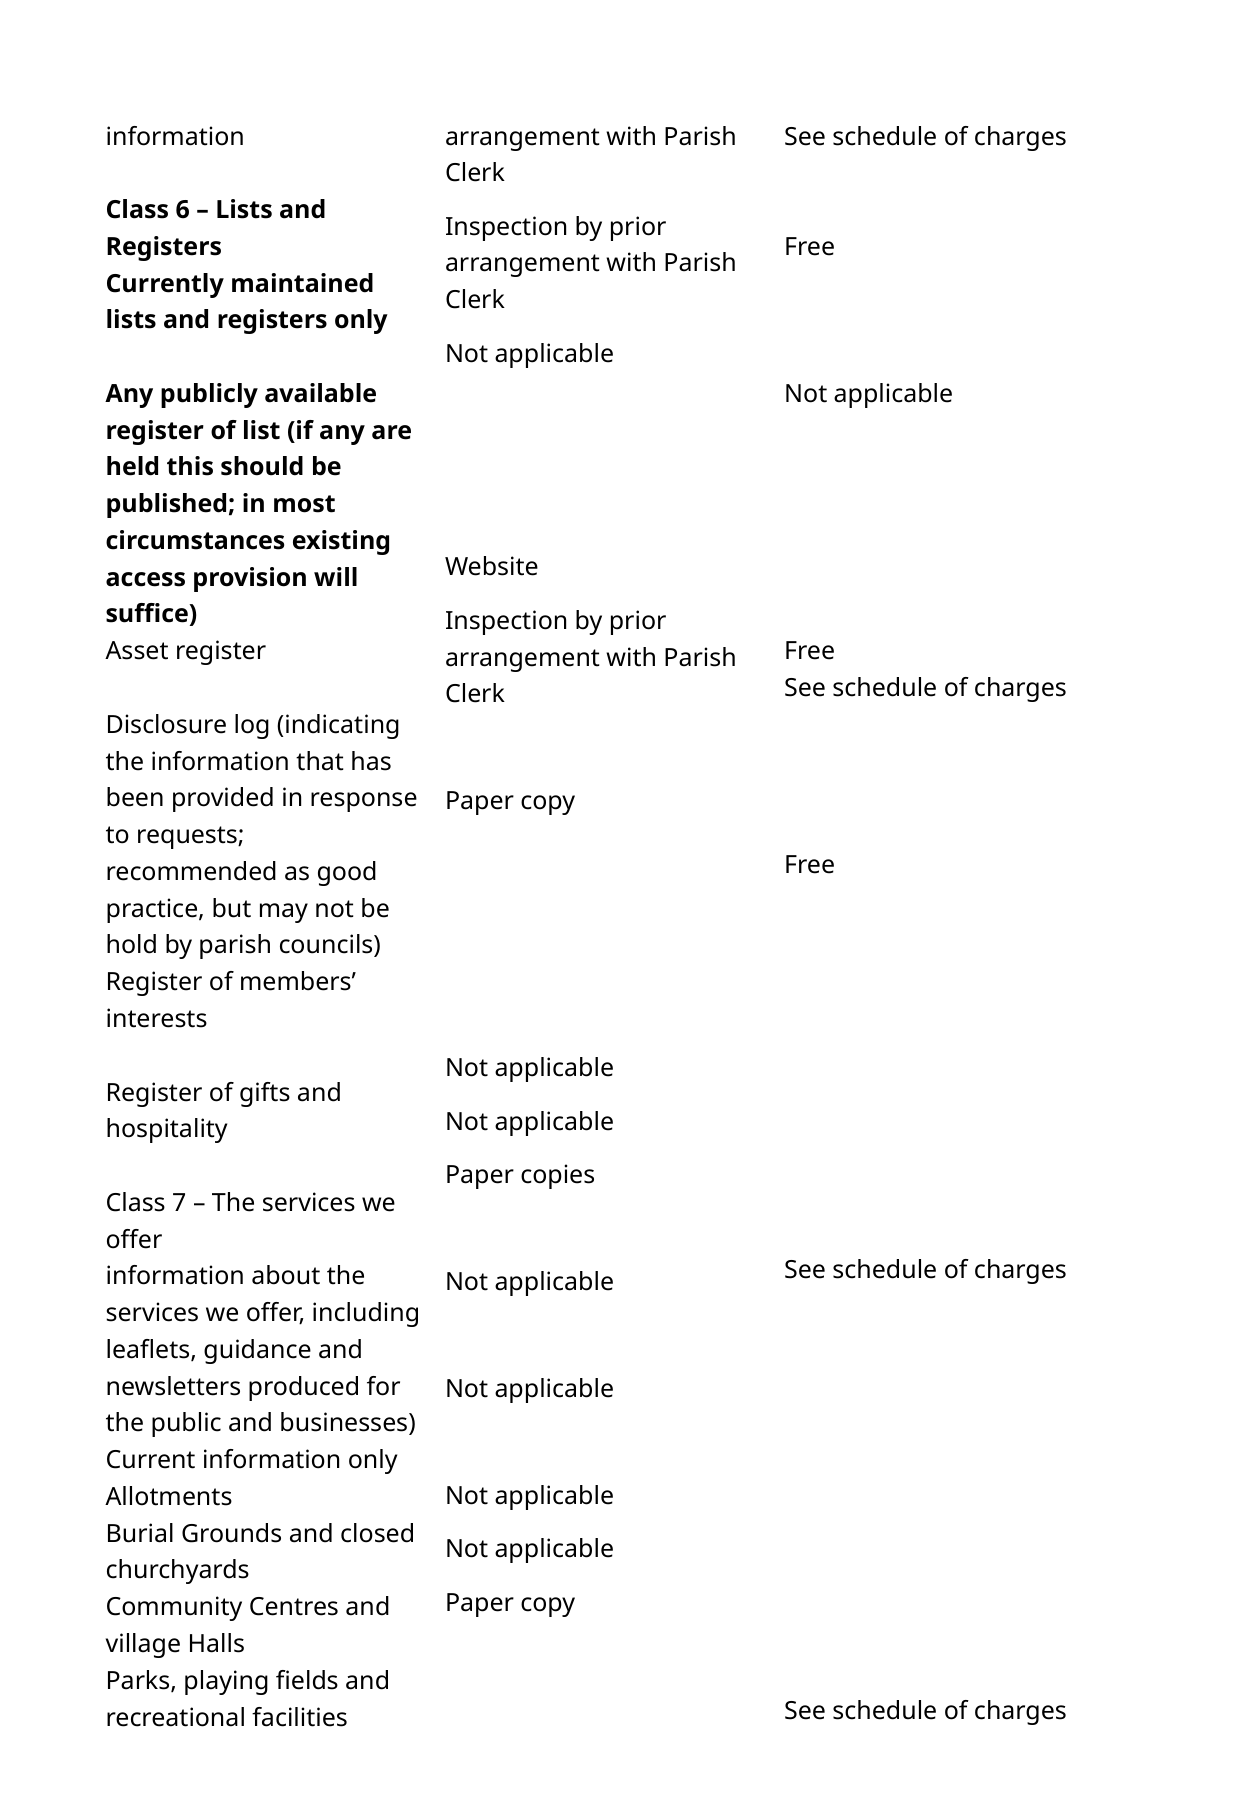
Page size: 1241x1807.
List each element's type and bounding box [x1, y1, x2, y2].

table_cell [434, 118, 773, 1735]
table_cell [94, 118, 433, 1735]
table_cell [773, 118, 1112, 1735]
